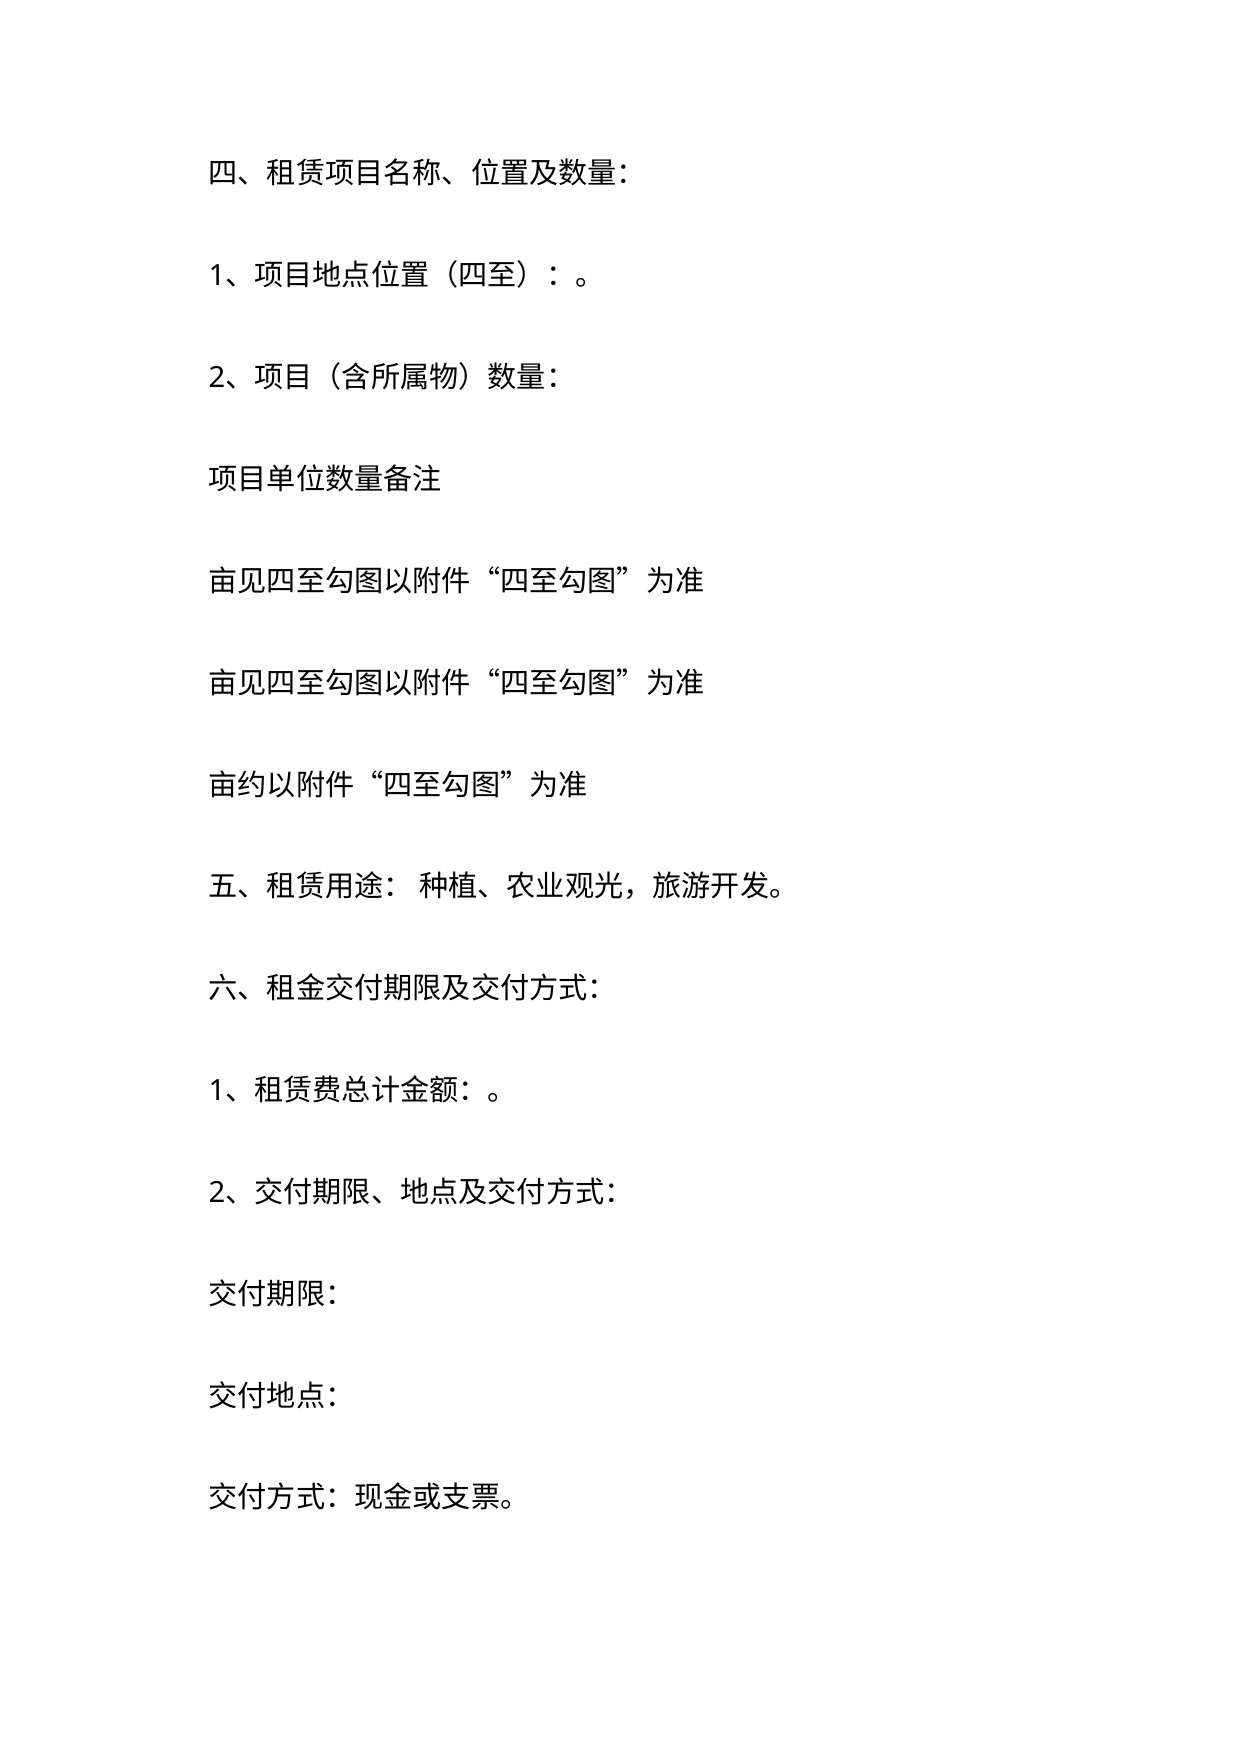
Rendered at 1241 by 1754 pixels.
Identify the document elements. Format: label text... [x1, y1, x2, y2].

text 四、租赁项目名称、位置及数量： [150, 150, 1090, 192]
text 亩约以附件“四至勾图”为准 [150, 761, 1090, 803]
text 亩见四至勾图以附件“四至勾图”为准 [150, 659, 1090, 702]
text 五、租赁用途： 种植、农业观光，旅游开发。 [150, 863, 1090, 905]
text 2、项目（含所属物）数量： [150, 354, 1090, 396]
text 六、租金交付期限及交付方式： [150, 964, 1090, 1007]
text 1、项目地点位置（四至）：。 [150, 252, 1090, 294]
text 项目单位数量备注 [150, 456, 1090, 498]
text 1、租赁费总计金额：。 [150, 1066, 1090, 1109]
text 交付期限： [150, 1270, 1090, 1313]
text 2、交付期限、地点及交付方式： [150, 1168, 1090, 1211]
text 交付方式：现金或支票。 [150, 1474, 1090, 1516]
text 亩见四至勾图以附件“四至勾图”为准 [150, 557, 1090, 600]
text 交付地点： [150, 1372, 1090, 1414]
